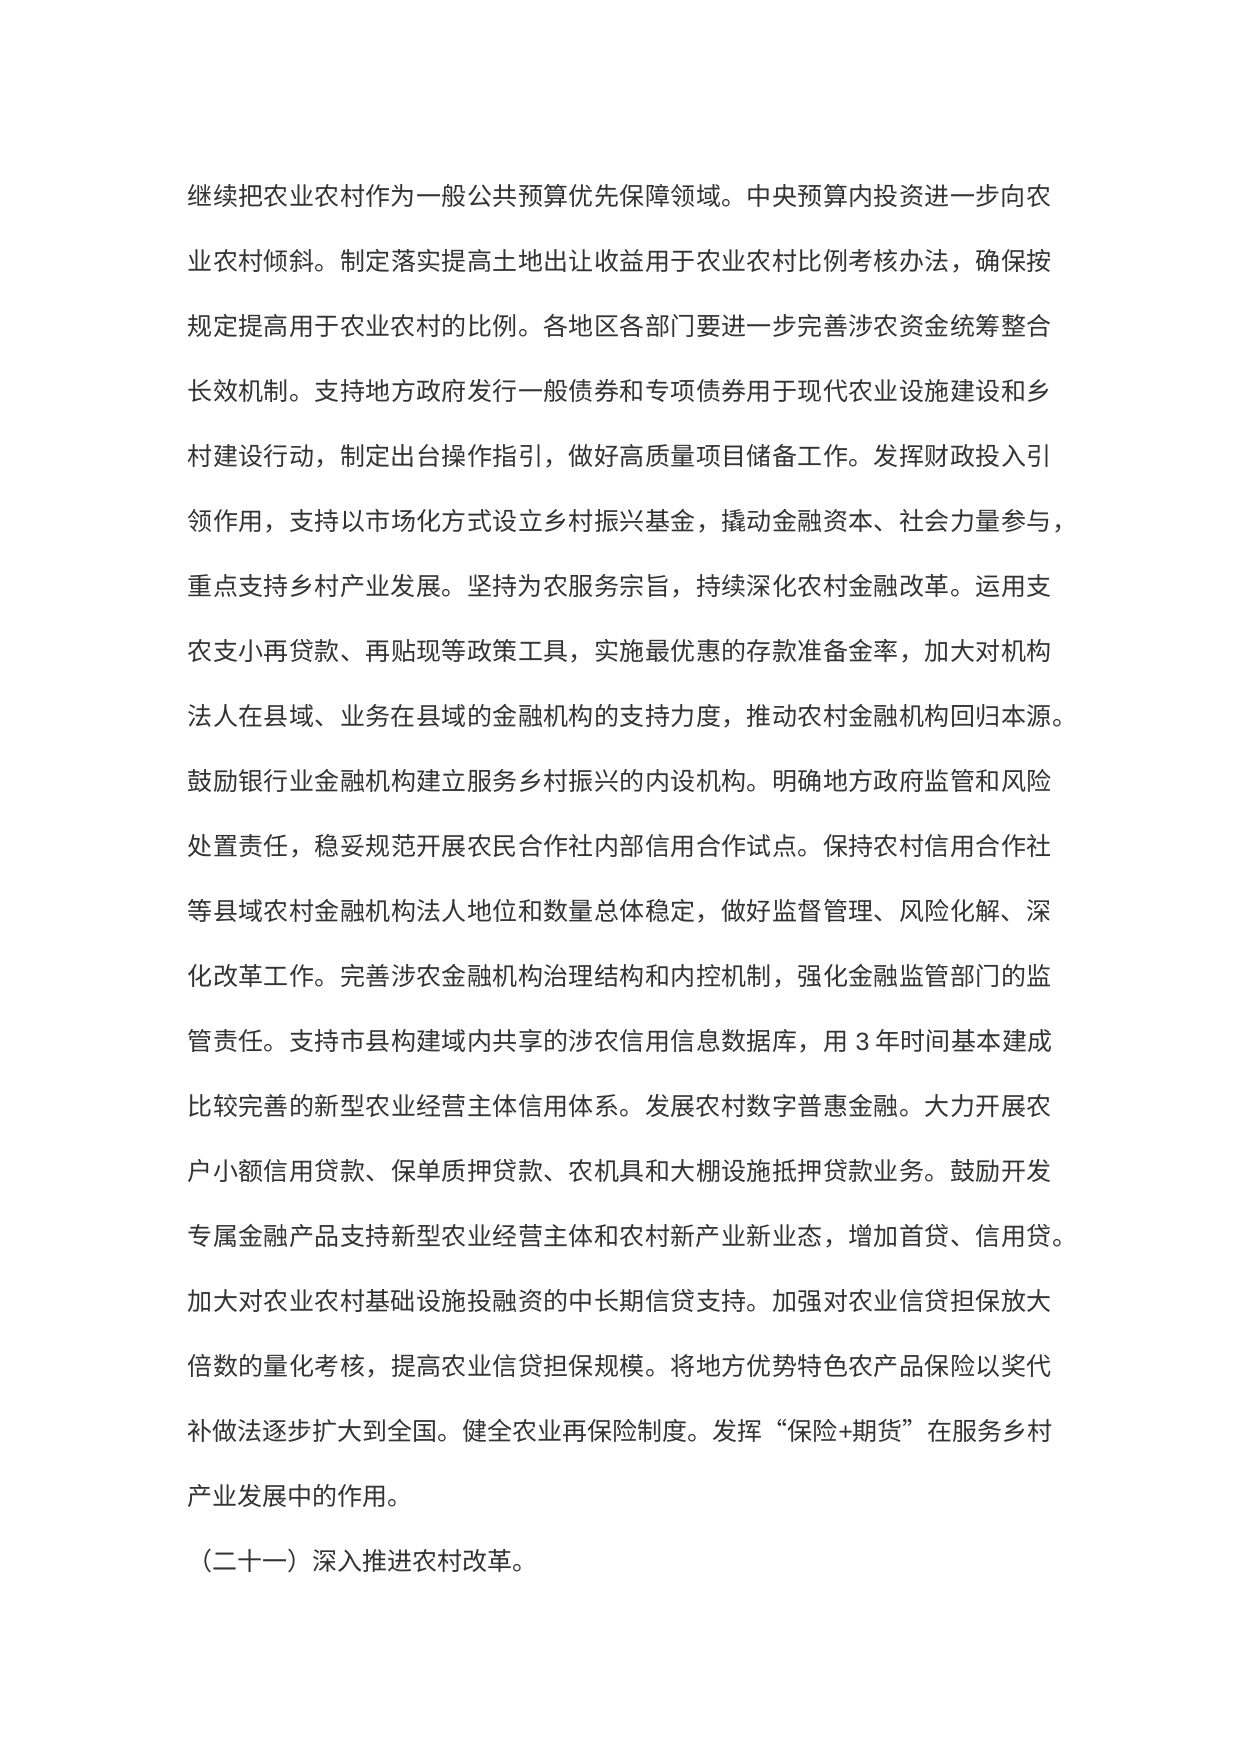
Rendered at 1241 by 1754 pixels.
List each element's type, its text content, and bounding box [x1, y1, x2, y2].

text （二十一）深入推进农村改革。 [187, 1527, 1053, 1592]
text 继续把农业农村作为一般公共预算优先保障领域。中央预算内投资进一步向农业农村倾斜。制定落实提高土地出让收益用于农业农村比例考核办法，确保按规定提高用于农业农村的比例。各地区各部门要进一步完善涉农资金统筹整合长效机制。支持地方政府发行一般债券和专项债券用于现代农业设施建设和乡村建设行动，制定出台操作指引，做好高质量项目储备工作。发挥财政投入引领作用，支持以市场化方式设立乡村振兴基金，撬动金融资本、社会力量参与，重点支持乡村产业发展。坚持为农服务宗旨，持续深化农村金融改革。运用支农支小再贷款、再贴现等政策工具，实施最优惠的存款准备金率，加大对机构法人在县域、业务在县域的金融机构的支持力度，推动农村金融机构回归本源。鼓励银行业金融机构建立服务乡村振兴的内设机构。明确地方政府监管和风险处置责任，稳妥规范开展农民合作社内部信用合作试点。保持农村信用合作社等县域农村金融机构法人地位和数量总体稳定，做好监督管理、风险化解、深化改革工作。完善涉农金融机构治理结构和内控机制，强化金融监管部门的监管责任。支持市县构建域内共享的涉农信用信息数据库，用3年时间基本建成比较完善的新型农业经营主体信用体系。发展农村数字普惠金融。大力开展农户小额信用贷款、保单质押贷款、农机具和大棚设施抵押贷款业务。鼓励开发专属金融产品支持新型农业经营主体和农村新产业新业态，增加首贷、信用贷。加大对农业农村基础设施投融资的中长期信贷支持。加强对农业信贷担保放大倍数的量化考核，提高农业信贷担保规模。将地方优势特色农产品保险以奖代补做法逐步扩大到全国。健全农业再保险制度。发挥“保险+期货”在服务乡村产业发展中的作用。 [187, 162, 1053, 1527]
